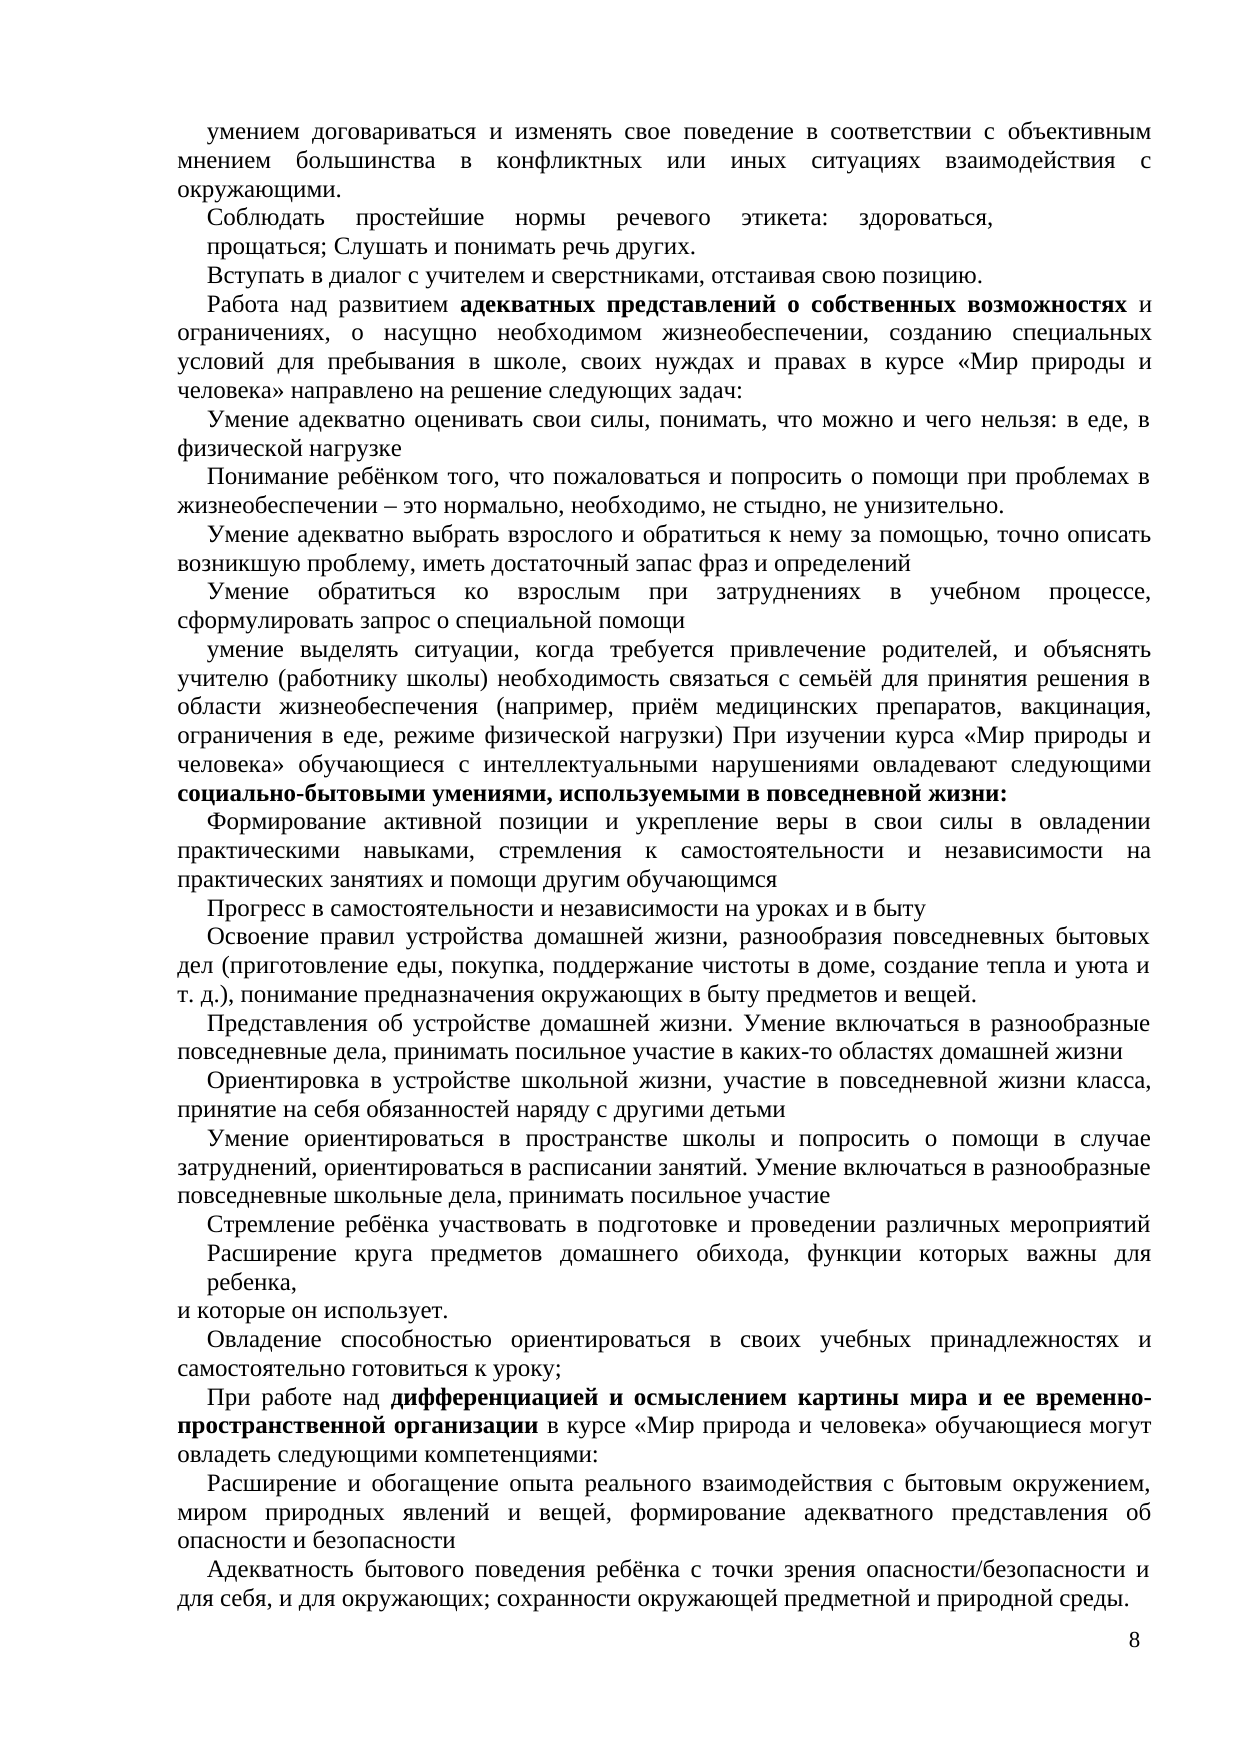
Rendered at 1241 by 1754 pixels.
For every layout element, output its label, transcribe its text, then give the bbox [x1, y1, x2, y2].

text Ориентировка в устройстве школьной жизни, участие в повседневной жизни класса, принятие на себя обязанностей наряду с другими детьми [177, 1065, 1152, 1123]
text Стремление ребёнка участвовать в подготовке и проведении различных мероприятий Расширение круга предметов домашнего обихода, функции которых важны для ребенка, [207, 1209, 1151, 1295]
text Умение адекватно оценивать свои силы, понимать, что можно и чего нельзя: в еде, в физической нагрузке [177, 404, 1152, 461]
text Освоение правил устройства домашней жизни, разнообразия повседневных бытовых дел (приготовление еды, покупка, поддержание чистоты в доме, создание тепла и уюта и т. д.), понимание предназначения окружающих в быту предметов и вещей. [177, 921, 1151, 1008]
text Работа над развитием адекватных представлений о собственных возможностях и ограничениях, о насущно необходимом жизнеобеспечении, созданию специальных условий для пребывания в школе, своих нуждах и правах в курсе «Мир природы и человека» направлено на решение следующих задач: [177, 289, 1152, 404]
text умение выделять ситуации, когда требуется привлечение родителей, и объяснять учителю (работнику школы) необходимость связаться с семьёй для принятия решения в области жизнеобеспечения (например, приём медицинских препаратов, вакцинация, ограничения в еде, режиме физической нагрузки) При изучении курса «Мир природы и человека» обучающиеся с интеллектуальными нарушениями овладевают следующими социально-бытовыми умениями, используемыми в повседневной жизни: [177, 634, 1151, 806]
text и которые он использует. [177, 1295, 1240, 1324]
text Прогресс в самостоятельности и независимости на уроках и в быту [207, 893, 1240, 921]
text умением договариваться и изменять свое поведение в соответствии с объективным мнением большинства в конфликтных или иных ситуациях взаимодействия с окружающими. [177, 116, 1151, 202]
text Умение обратиться ко взрослым при затруднениях в учебном процессе, сформулировать запрос о специальной помощи [177, 576, 1151, 634]
text Формирование активной позиции и укрепление веры в свои силы в овладении практическими навыками, стремления к самостоятельности и независимости на практических занятиях и помощи другим обучающимся [177, 806, 1151, 893]
text Расширение и обогащение опыта реального взаимодействия с бытовым окружением, миром природных явлений и вещей, формирование адекватного представления об опасности и безопасности [177, 1468, 1151, 1554]
text Умение ориентироваться в пространстве школы и попросить о помощи в случае затруднений, ориентироваться в расписании занятий. Умение включаться в разнообразные повседневные школьные дела, принимать посильное участие [177, 1123, 1152, 1209]
text Умение адекватно выбрать взрослого и обратиться к нему за помощью, точно описать возникшую проблему, иметь достаточный запас фраз и определений [177, 519, 1152, 576]
text Вступать в диалог с учителем и сверстниками, отстаивая свою позицию. [207, 260, 1240, 289]
text Адекватность бытового поведения ребёнка с точки зрения опасности/безопасности и для себя, и для окружающих; сохранности окружающей предметной и природной среды. [177, 1554, 1151, 1612]
text При работе над дифференциацией и осмыслением картины мира и ее временно- пространственной организации в курсе «Мир природа и человека» обучающиеся могут овладеть следующими компетенциями: [177, 1382, 1152, 1468]
text Овладение способностью ориентироваться в своих учебных принадлежностях и самостоятельно готовиться к уроку; [177, 1324, 1152, 1382]
text Понимание ребёнком того, что пожаловаться и попросить о помощи при проблемах в жизнеобеспечении – это нормально, необходимо, не стыдно, не унизительно. [177, 461, 1151, 519]
text Представления об устройстве домашней жизни. Умение включаться в разнообразные повседневные дела, принимать посильное участие в каких-то областях домашней жизни [177, 1008, 1151, 1065]
text Соблюдать простейшие нормы речевого этикета: здороваться, прощаться; Слушать и понимать речь других. [207, 202, 993, 260]
